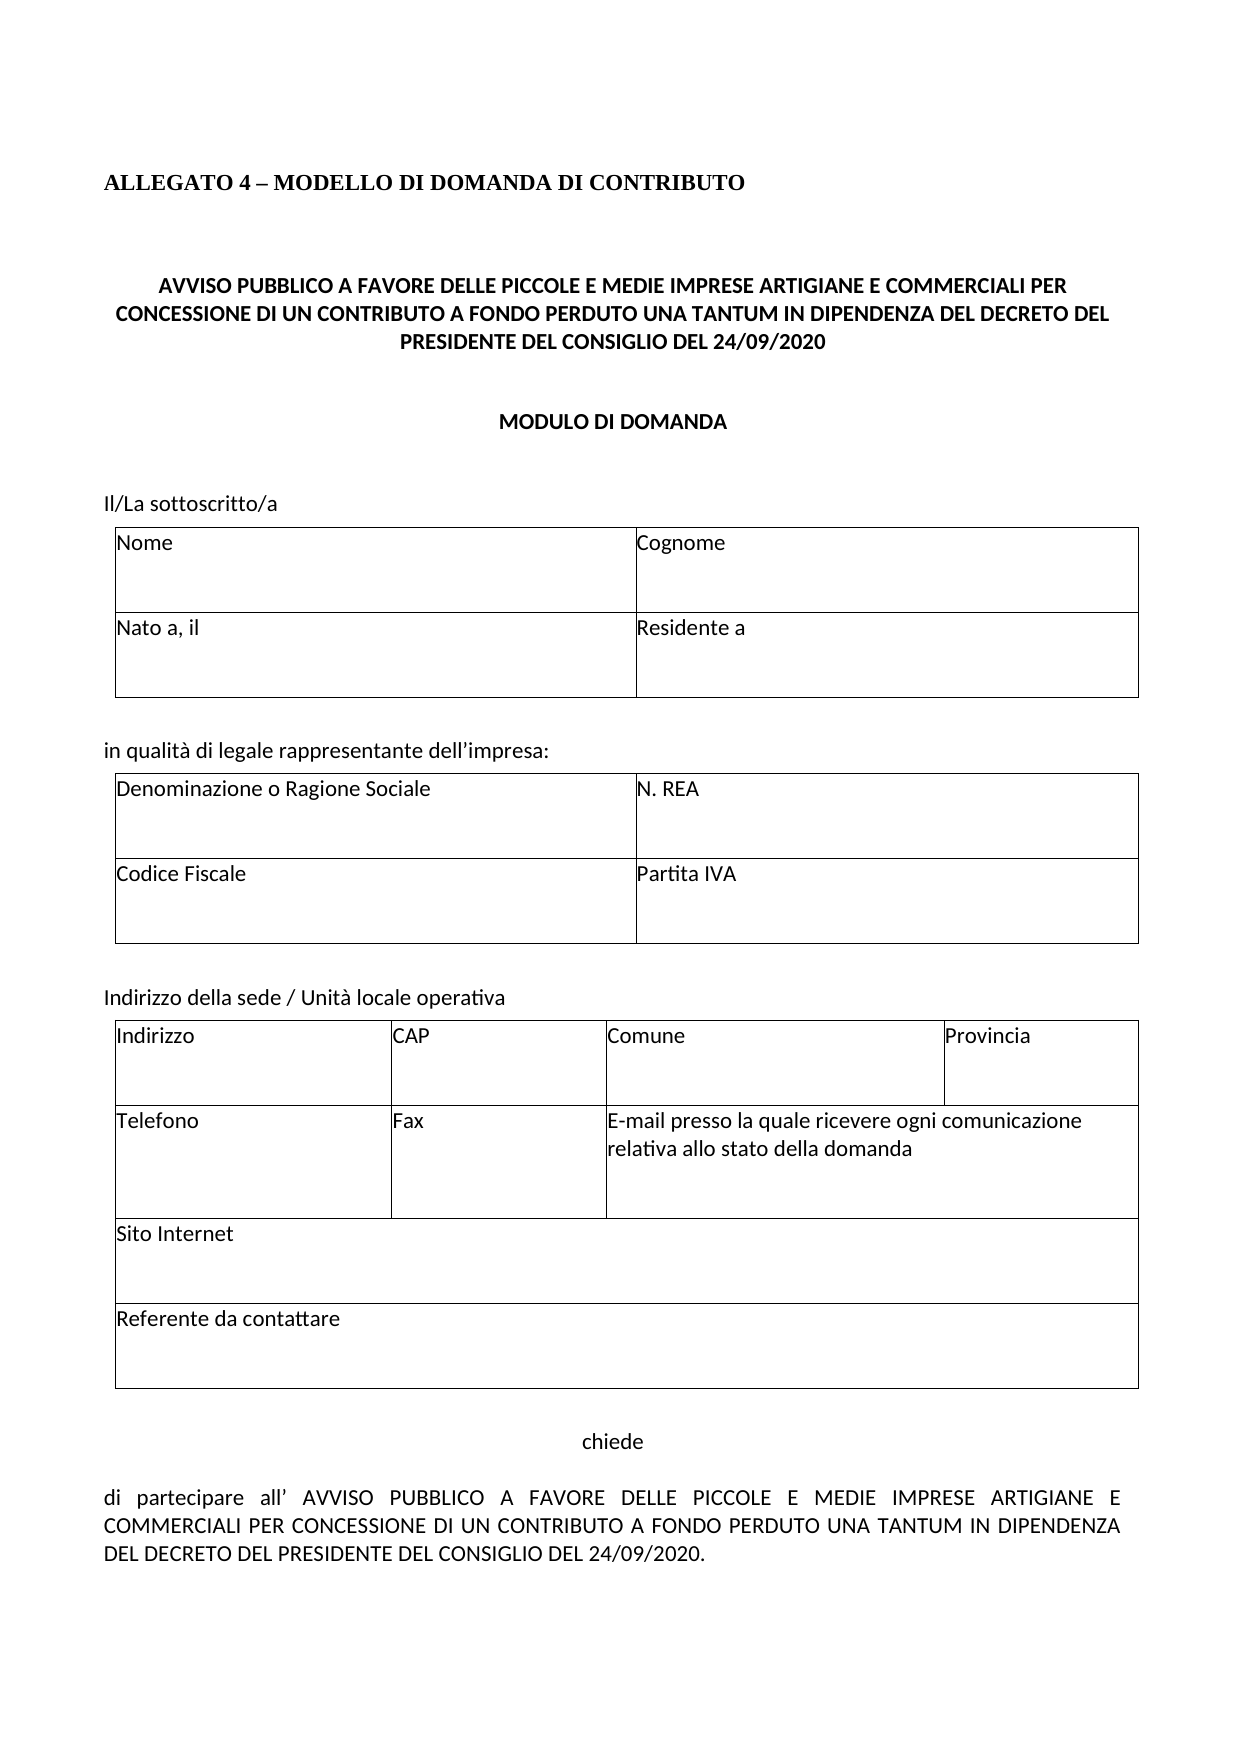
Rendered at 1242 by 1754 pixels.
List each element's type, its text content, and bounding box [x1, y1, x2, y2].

text in qualità di legale rappresentante dell’impresa: [103, 736, 1122, 764]
table_header Nome [116, 528, 636, 612]
table_cell Partita IVA [637, 859, 1138, 943]
table_header CAP [392, 1021, 606, 1105]
table_header Comune [607, 1021, 944, 1105]
table_cell Codice Fiscale [116, 859, 636, 943]
text Indirizzo della sede / Unità locale operativa [103, 983, 1122, 1011]
table_cell Telefono [116, 1106, 391, 1218]
text chiede [103, 1427, 1122, 1455]
table_header Provincia [945, 1021, 1138, 1105]
text di partecipare all’ AVVISO PUBBLICO A FAVORE DELLE PICCOLE E MEDIE IMPRESE ARTIGIANE E COMMERCIALI PER CONCESSIONE DI UN CONTRIBUTO A FONDO PERDUTO UNA TANTUM IN DIPENDENZA DEL DECRETO DEL PRESIDENTE DEL CONSIGLIO DEL 24/09/2020. [103, 1483, 1122, 1567]
text Il/La sottoscritto/a [103, 489, 1122, 517]
table_cell Referente da contattare [116, 1304, 1138, 1388]
table_header Denominazione o Ragione Sociale [116, 774, 636, 858]
table_cell Fax [392, 1106, 606, 1218]
text ALLEGATO 4 – MODELLO DI DOMANDA DI CONTRIBUTO [103, 169, 1122, 196]
text AVVISO PUBBLICO A FAVORE DELLE PICCOLE E MEDIE IMPRESE ARTIGIANE E COMMERCIALI PER CONCESSIONE DI UN CONTRIBUTO A FONDO PERDUTO UNA TANTUM IN DIPENDENZA DEL DECRETO DEL PRESIDENTE DEL CONSIGLIO DEL 24/09/2020 [103, 271, 1122, 355]
table_header Cognome [637, 528, 1138, 612]
table_cell Residente a [637, 613, 1138, 697]
table_header N. REA [637, 774, 1138, 858]
table_cell Nato a, il [116, 613, 636, 697]
text MODULO DI DOMANDA [103, 407, 1122, 435]
table_cell E-mail presso la quale ricevere ogni comunicazione relativa allo stato della domanda [607, 1106, 1138, 1218]
table_cell Sito Internet [116, 1219, 1138, 1303]
table_header Indirizzo [116, 1021, 391, 1105]
